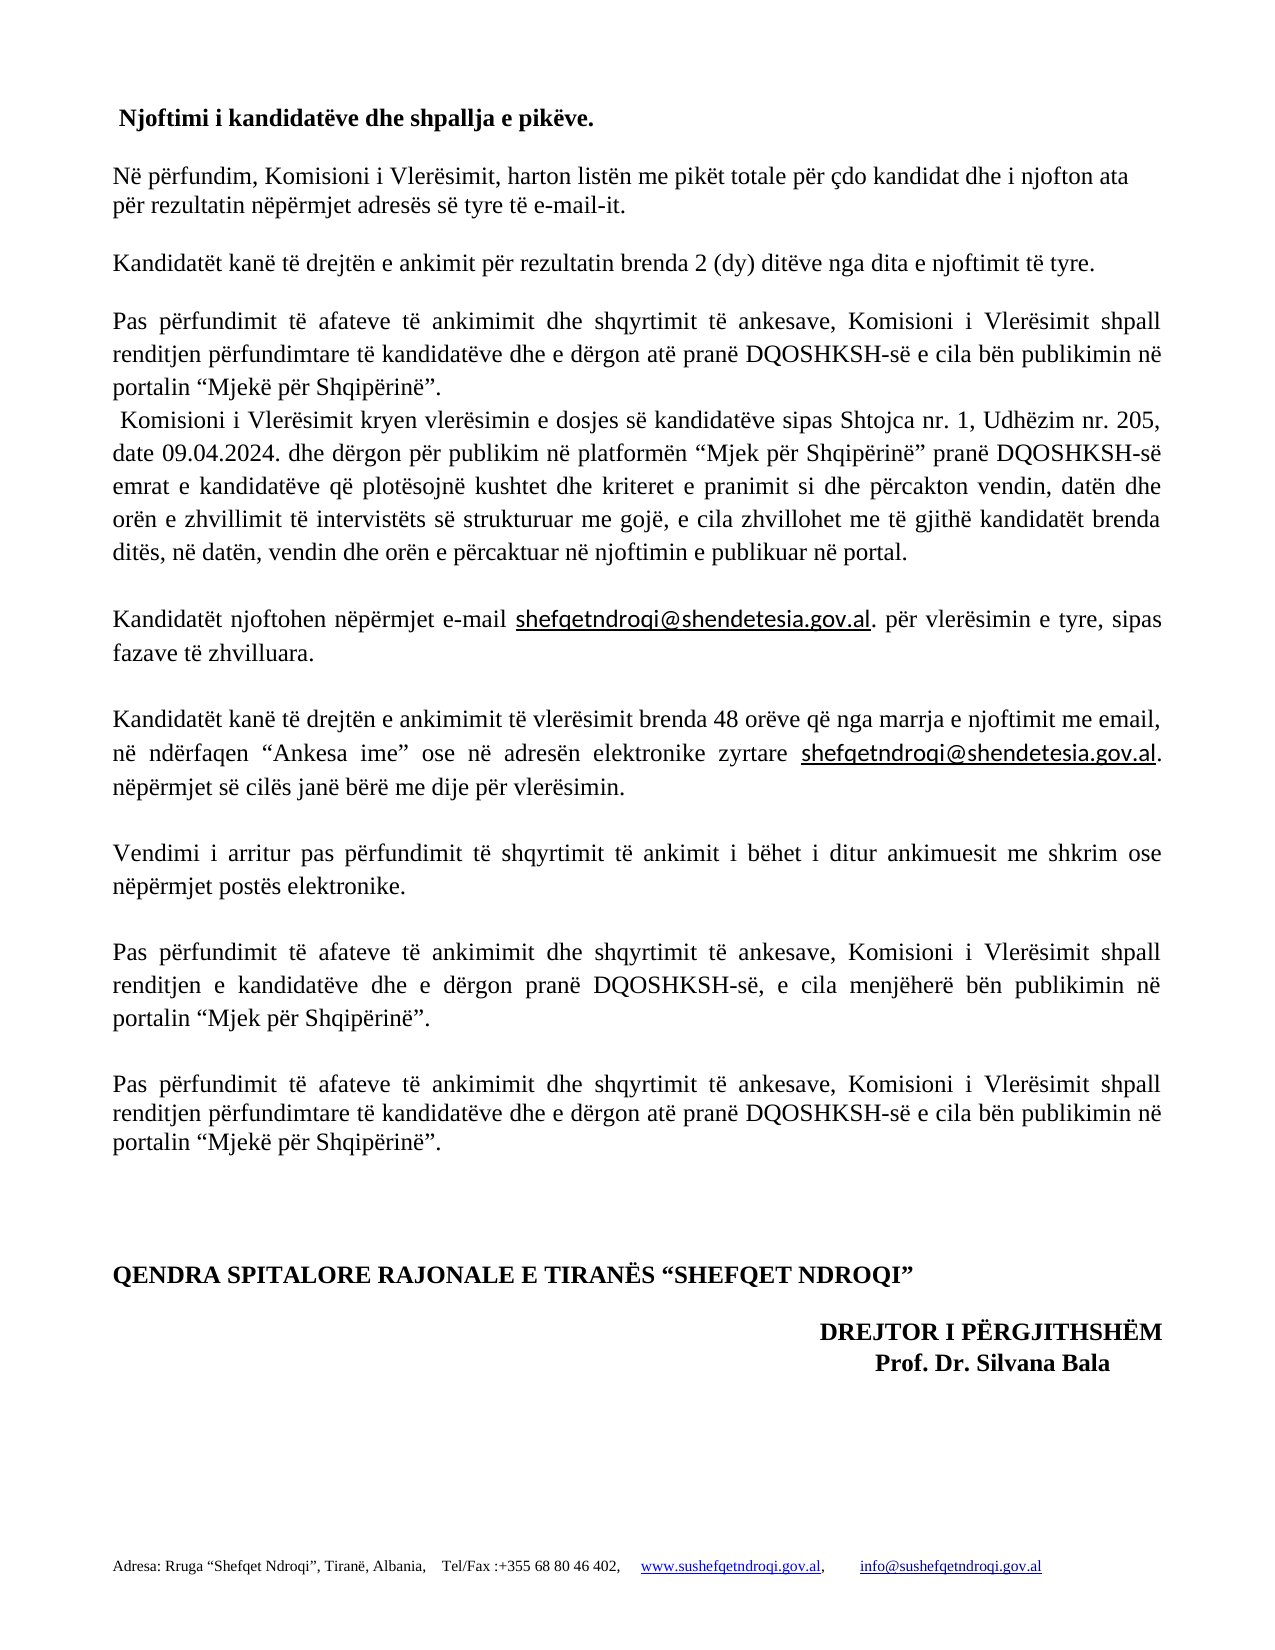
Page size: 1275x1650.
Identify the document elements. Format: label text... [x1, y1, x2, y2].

text Kandidatët kanë të drejtën e ankimit për rezultatin brenda 2 (dy) ditëve nga dita e njoftimit të tyre. [112, 248, 1162, 277]
text QENDRA SPITALORE RAJONALE E TIRANËS “SHEFQET NDROQI” [112, 1260, 1162, 1288]
text Pas përfundimit të afateve të ankimimit dhe shqyrtimit të ankesave, Komisioni i Vlerësimit shpall renditjen e kandidatëve dhe e dërgon pranë DQOSHKSH-së, e cila menjëherë bën publikimin në portalin “Mjek për Shqipërinë”. [112, 937, 1162, 1032]
text Në përfundim, Komisioni i Vlerësimit, harton listën me pikët totale për çdo kandidat dhe i njofton ata për rezultatin nëpërmjet adresës së tyre të e-mail-it. [112, 161, 1162, 219]
text Komisioni i Vlerësimit kryen vlerësimin e dosjes së kandidatëve sipas Shtojca nr. 1, Udhëzim nr. 205, date 09.04.2024. dhe dërgon për publikim në platformën “Mjek për Shqipërinë” pranë DQOSHKSH-së emrat e kandidatëve që plotësojnë kushtet dhe kriteret e pranimit si dhe përcakton vendin, datën dhe orën e zhvillimit të intervistëts së strukturuar me gojë, e cila zhvillohet me të gjithë kandidatët brenda ditës, në datën, vendin dhe orën e përcaktuar në njoftimin e publikuar në portal. [112, 405, 1162, 566]
text Pas përfundimit të afateve të ankimimit dhe shqyrtimit të ankesave, Komisioni i Vlerësimit shpall renditjen përfundimtare të kandidatëve dhe e dërgon atë pranë DQOSHKSH-së e cila bën publikimin në portalin “Mjekë për Shqipërinë”. [112, 1069, 1162, 1155]
text Pas përfundimit të afateve të ankimimit dhe shqyrtimit të ankesave, Komisioni i Vlerësimit shpall renditjen përfundimtare të kandidatëve dhe e dërgon atë pranë DQOSHKSH-së e cila bën publikimin në portalin “Mjekë për Shqipërinë”. [112, 306, 1162, 401]
text Prof. Dr. Silvana Bala [112, 1348, 1162, 1377]
text Njoftimi i kandidatëve dhe shpallja e pikëve. [112, 103, 1162, 132]
text Vendimi i arritur pas përfundimit të shqyrtimit të ankimit i bëhet i ditur ankimuesit me shkrim ose nëpërmjet postës elektronike. [112, 838, 1162, 900]
text DREJTOR I PËRGJITHSHËM [112, 1317, 1162, 1346]
text Kandidatët kanë të drejtën e ankimimit të vlerësimit brenda 48 orëve që nga marrja e njoftimit me email, në ndërfaqen “Ankesa ime” ose në adresën elektronike zyrtare shefqetndroqi@shendetesia.gov.al. nëpërmjet së cilës janë bërë me dije për vlerësimin. [112, 704, 1162, 801]
text Kandidatët njoftohen nëpërmjet e-mail shefqetndroqi@shendetesia.gov.al. për vlerësimin e tyre, sipas fazave të zhvilluara. [112, 603, 1162, 667]
